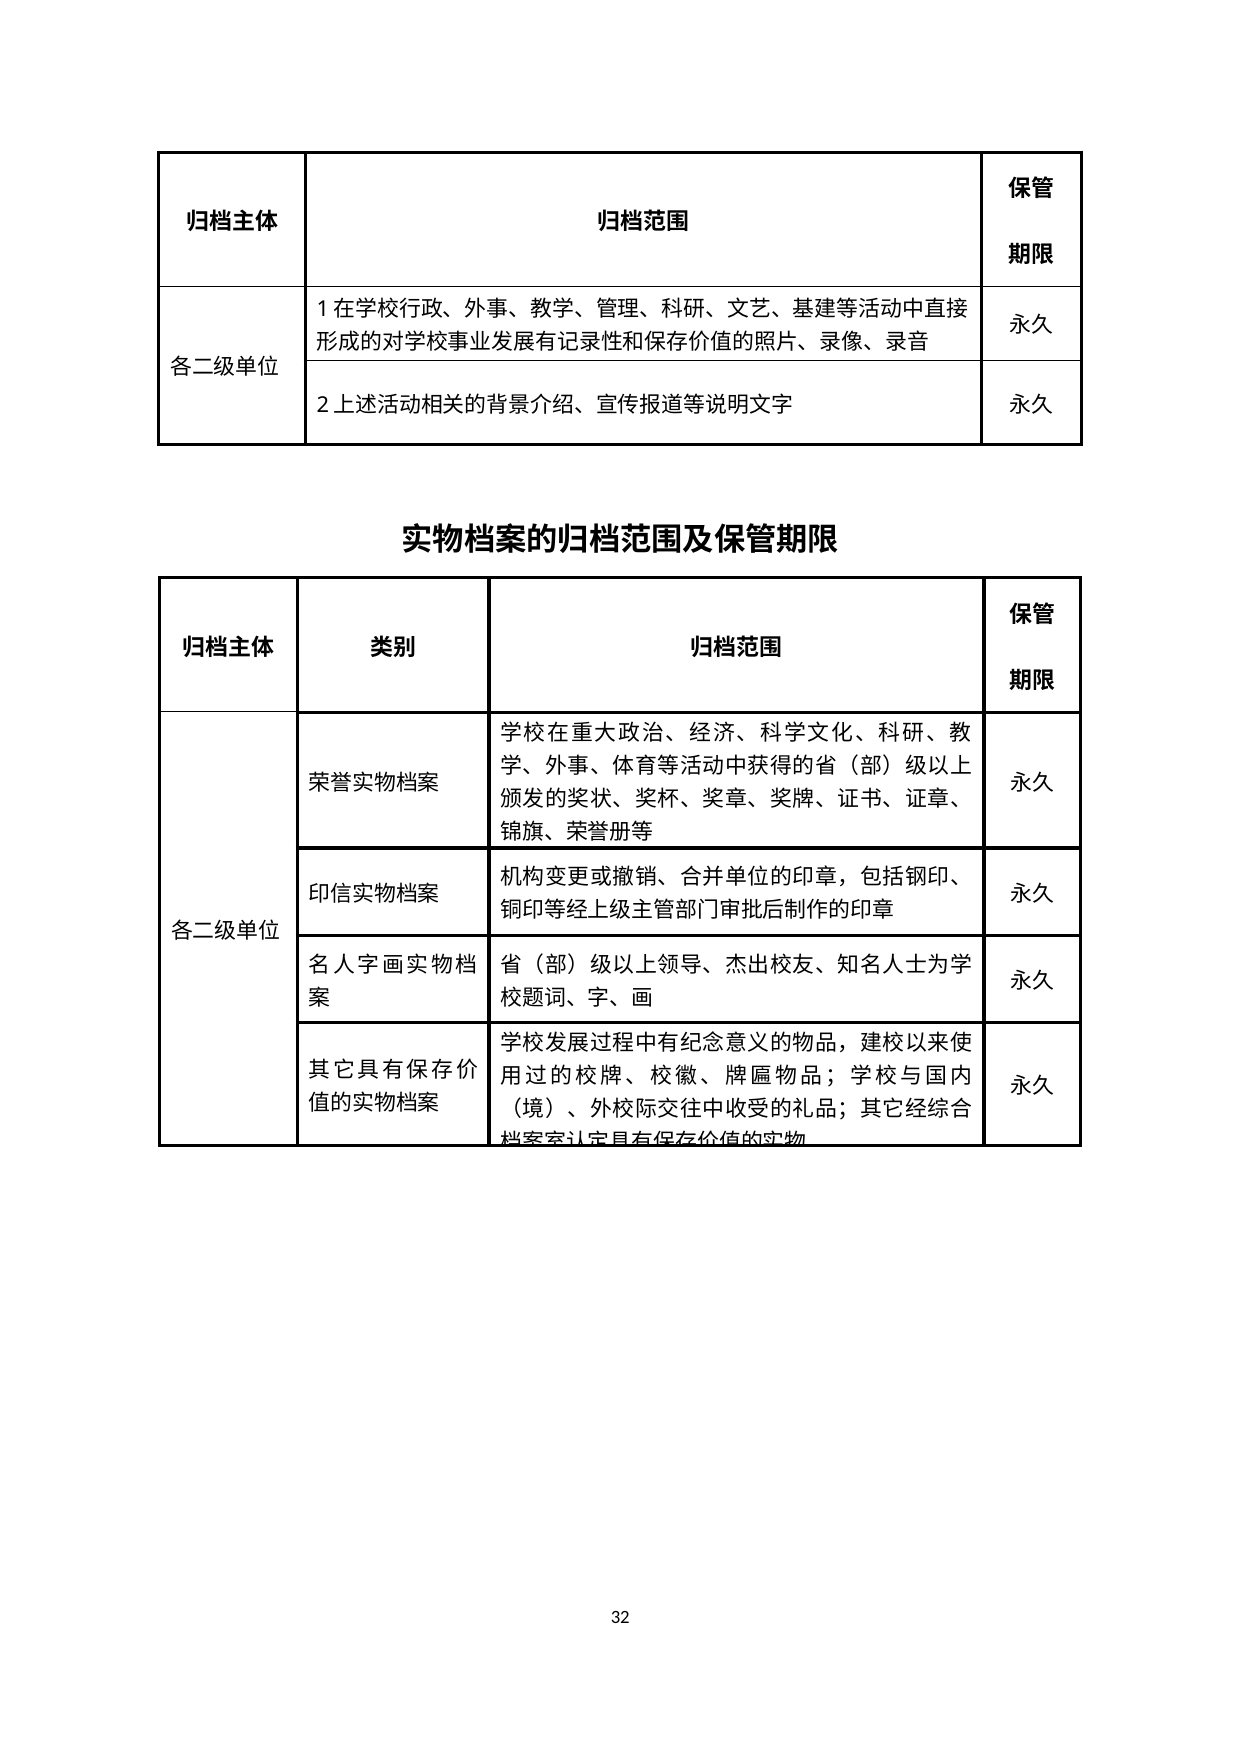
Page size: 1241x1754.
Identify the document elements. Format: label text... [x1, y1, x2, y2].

table_cell 永久 [986, 714, 1079, 846]
table_cell 其它具有保存价值的实物档案 [299, 1024, 487, 1144]
table_cell 1在学校行政、外事、教学、管理、科研、文艺、基建等活动中直接形成的对学校事业发展有记录性和保存价值的照片、录像、录音 [307, 287, 980, 359]
table_cell 学校发展过程中有纪念意义的物品，建校以来使用过的校牌、校徽、牌匾物品；学校与国内（境）、外校际交往中收受的礼品；其它经综合档案室认定具有保存价值的实物 [491, 1024, 982, 1144]
table_header 保管 期限 [983, 154, 1080, 286]
table_header 保管 期限 [986, 579, 1079, 711]
table_cell 机构变更或撤销、合并单位的印章，包括钢印、铜印等经上级主管部门审批后制作的印章 [491, 850, 982, 934]
table_cell 印信实物档案 [299, 850, 487, 934]
table_header 归档主体 [160, 154, 304, 286]
table_cell 学校在重大政治、经济、科学文化、科研、教学、外事、体育等活动中获得的省（部）级以上颁发的奖状、奖杯、奖章、奖牌、证书、证章、锦旗、荣誉册等 [491, 714, 982, 846]
table_header 归档主体 [161, 579, 296, 711]
table_cell 各二级单位 [160, 287, 304, 443]
table_cell 名人字画实物档案 [299, 937, 487, 1021]
table_cell 省（部）级以上领导、杰出校友、知名人士为学校题词、字、画 [491, 937, 982, 1021]
table_cell 2上述活动相关的背景介绍、宣传报道等说明文字 [307, 361, 980, 443]
table_header 归档范围 [491, 579, 982, 711]
table_cell 永久 [986, 850, 1079, 934]
table_cell 永久 [986, 1024, 1079, 1144]
table_header 类别 [299, 579, 487, 711]
table_cell 永久 [986, 937, 1079, 1021]
table_cell 荣誉实物档案 [299, 714, 487, 846]
table_cell 永久 [983, 287, 1080, 359]
table_header 归档范围 [307, 154, 980, 286]
table_cell 永久 [983, 361, 1080, 443]
table_cell 各二级单位 [161, 712, 296, 1144]
title 实物档案的归档范围及保管期限 [187, 504, 1053, 570]
